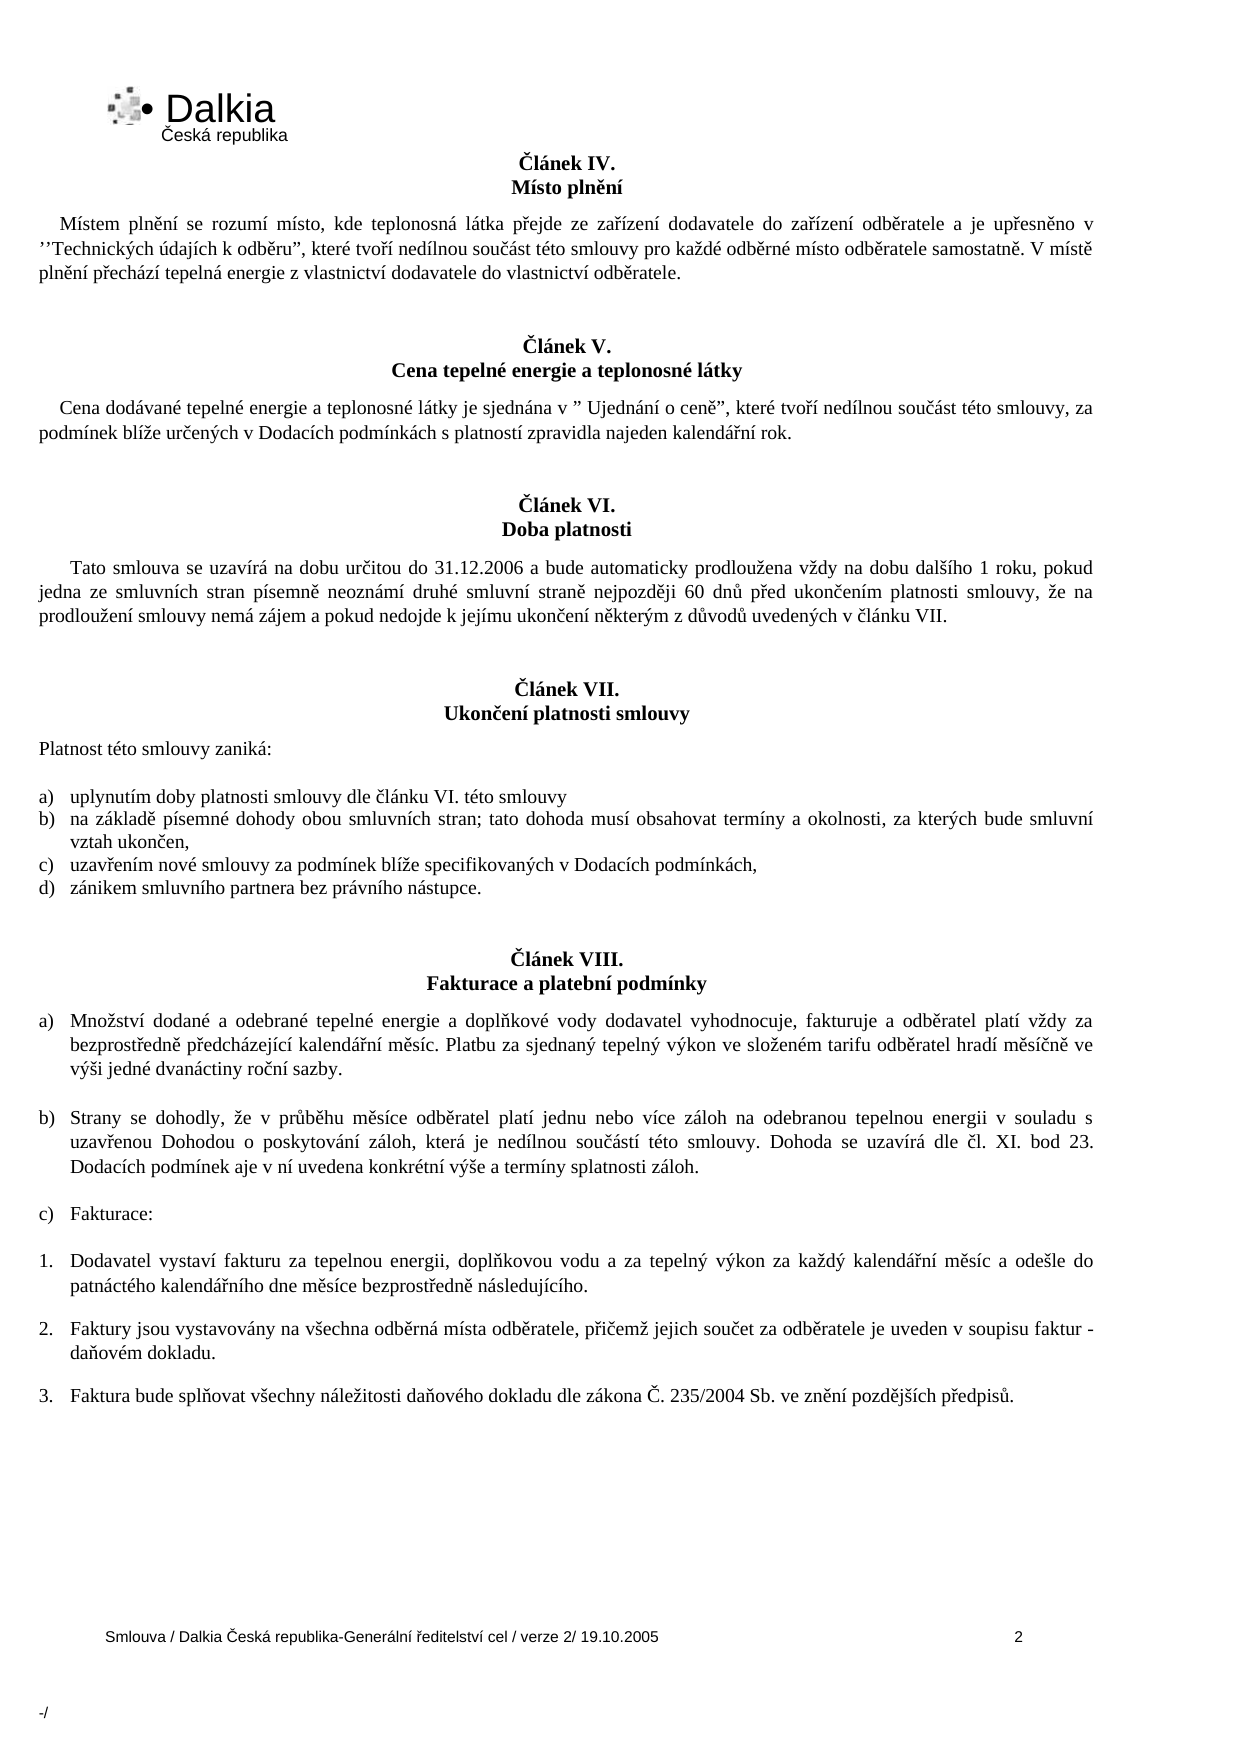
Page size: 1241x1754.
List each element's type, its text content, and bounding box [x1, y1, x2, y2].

text Česká republika [161, 125, 295, 146]
text Platnost této smlouvy zaniká: [38, 737, 1095, 760]
text Ukončení platnosti smlouvy [38, 701, 1095, 725]
list uzavřením nové smlouvy za podmínek blíže specifikovaných v Dodacích podmínkách, [38, 853, 1095, 876]
list Faktury jsou vystavovány na všechna odběrná místa odběratele, přičemž jejich součet za odběratele je uveden v soupisu faktur - daňovém dokladu. [38, 1317, 1095, 1364]
text Článek VII. [38, 677, 1095, 701]
text Tato smlouva se uzavírá na dobu určitou do 31.12.2006 a bude automaticky prodloužena vždy na dobu dalšího 1 roku, pokud jedna ze smluvních stran písemně neoznámí druhé smluvní straně nejpozději 60 dnů před ukončením platnosti smlouvy, že na prodloužení smlouvy nemá zájem a pokud nedojde k jejímu ukončení některým z důvodů uvedených v článku VII. [38, 556, 1095, 627]
text Článek VIII. [38, 947, 1095, 971]
text Doba platnosti [38, 517, 1095, 541]
text Místo plnění [38, 175, 1095, 199]
list Strany se dohodly, že v průběhu měsíce odběratel platí jednu nebo více záloh na odebranou tepelnou energii v souladu s uzavřenou Dohodou o poskytování záloh, která je nedílnou součástí této smlouvy. Dohoda se uzavírá dle čl. XI. bod 23. Dodacích podmínek aje v ní uvedena konkrétní výše a termíny splatnosti záloh. [38, 1106, 1095, 1177]
list na základě písemné dohody obou smluvních stran; tato dohoda musí obsahovat termíny a okolnosti, za kterých bude smluvní vztah ukončen, [38, 807, 1095, 853]
text Fakturace a platební podmínky [38, 971, 1095, 995]
list Množství dodané a odebrané tepelné energie a doplňkové vody dodavatel vyhodnocuje, fakturuje a odběratel platí vždy za bezprostředně předcházející kalendářní měsíc. Platbu za sjednaný tepelný výkon ve složeném tarifu odběratel hradí měsíčně ve výši jedné dvanáctiny roční sazby. [38, 1009, 1095, 1080]
text Cena dodávané tepelné energie a teplonosné látky je sjednána v ” Ujednání o ceně”, které tvoří nedílnou součást této smlouvy, za podmínek blíže určených v Dodacích podmínkách s platností zpravidla najeden kalendářní rok. [38, 396, 1095, 443]
list zánikem smluvního partnera bez právního nástupce. [38, 876, 1095, 899]
list Faktura bude splňovat všechny náležitosti daňového dokladu dle zákona Č. 235/2004 Sb. ve znění pozdějších předpisů. [38, 1384, 1095, 1407]
list Dodavatel vystaví fakturu za tepelnou energii, doplňkovou vodu a za tepelný výkon za každý kalendářní měsíc a odešle do patnáctého kalendářního dne měsíce bezprostředně následujícího. [38, 1249, 1095, 1296]
text Článek IV. [38, 151, 1095, 175]
text Článek V. [38, 333, 1095, 358]
text Místem plnění se rozumí místo, kde teplonosná látka přejde ze zařízení dodavatele do zařízení odběratele a je upřesněno v ’’Technických údajích k odběru”, které tvoří nedílnou součást této smlouvy pro každé odběrné místo odběratele samostatně. V místě plnění přechází tepelná energie z vlastnictví dodavatele do vlastnictví odběratele. [38, 212, 1095, 284]
picture [107, 86, 140, 125]
list uplynutím doby platnosti smlouvy dle článku VI. této smlouvy [38, 784, 1095, 807]
text Cena tepelné energie a teplonosné látky [38, 358, 1095, 382]
text • Dalkia [140, 85, 297, 131]
text Článek VI. [38, 493, 1095, 517]
list Fakturace: [38, 1202, 1095, 1225]
